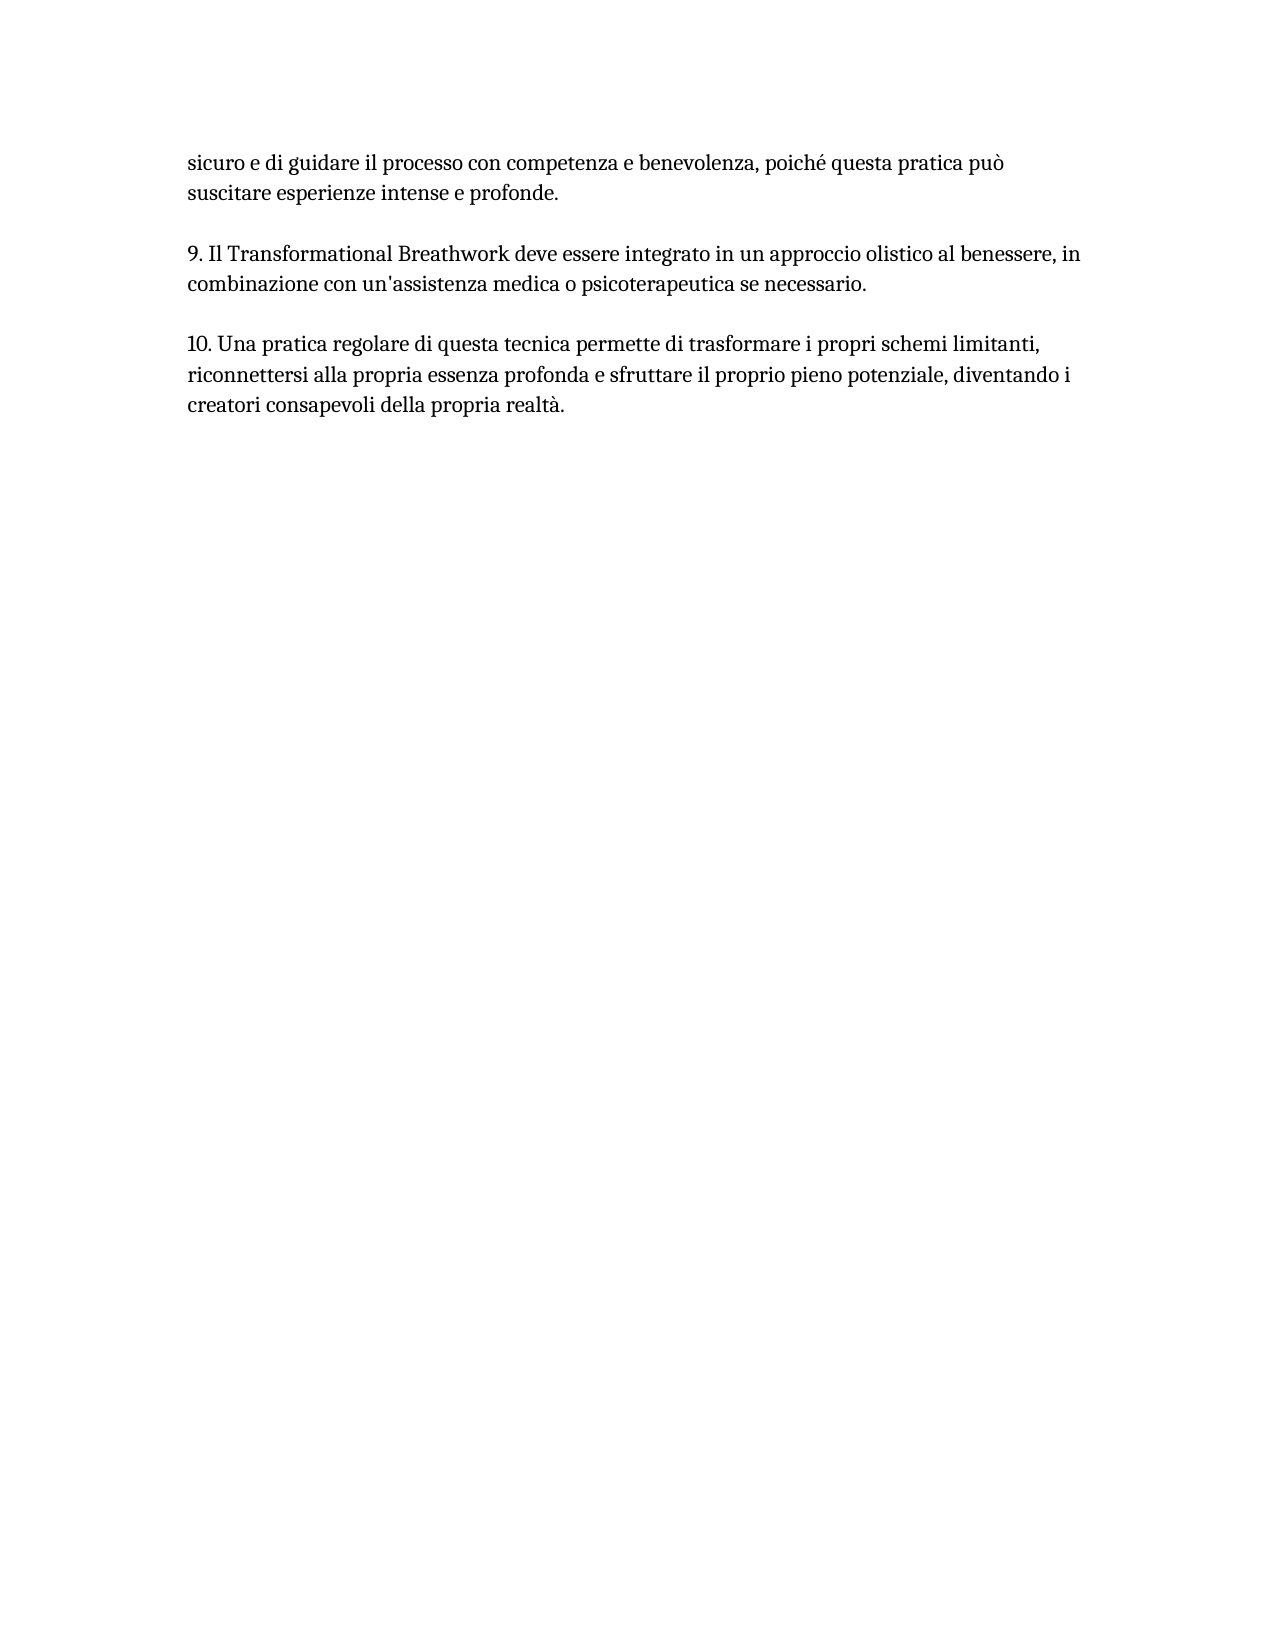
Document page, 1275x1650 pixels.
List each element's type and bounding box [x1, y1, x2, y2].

text [187, 150, 1087, 418]
